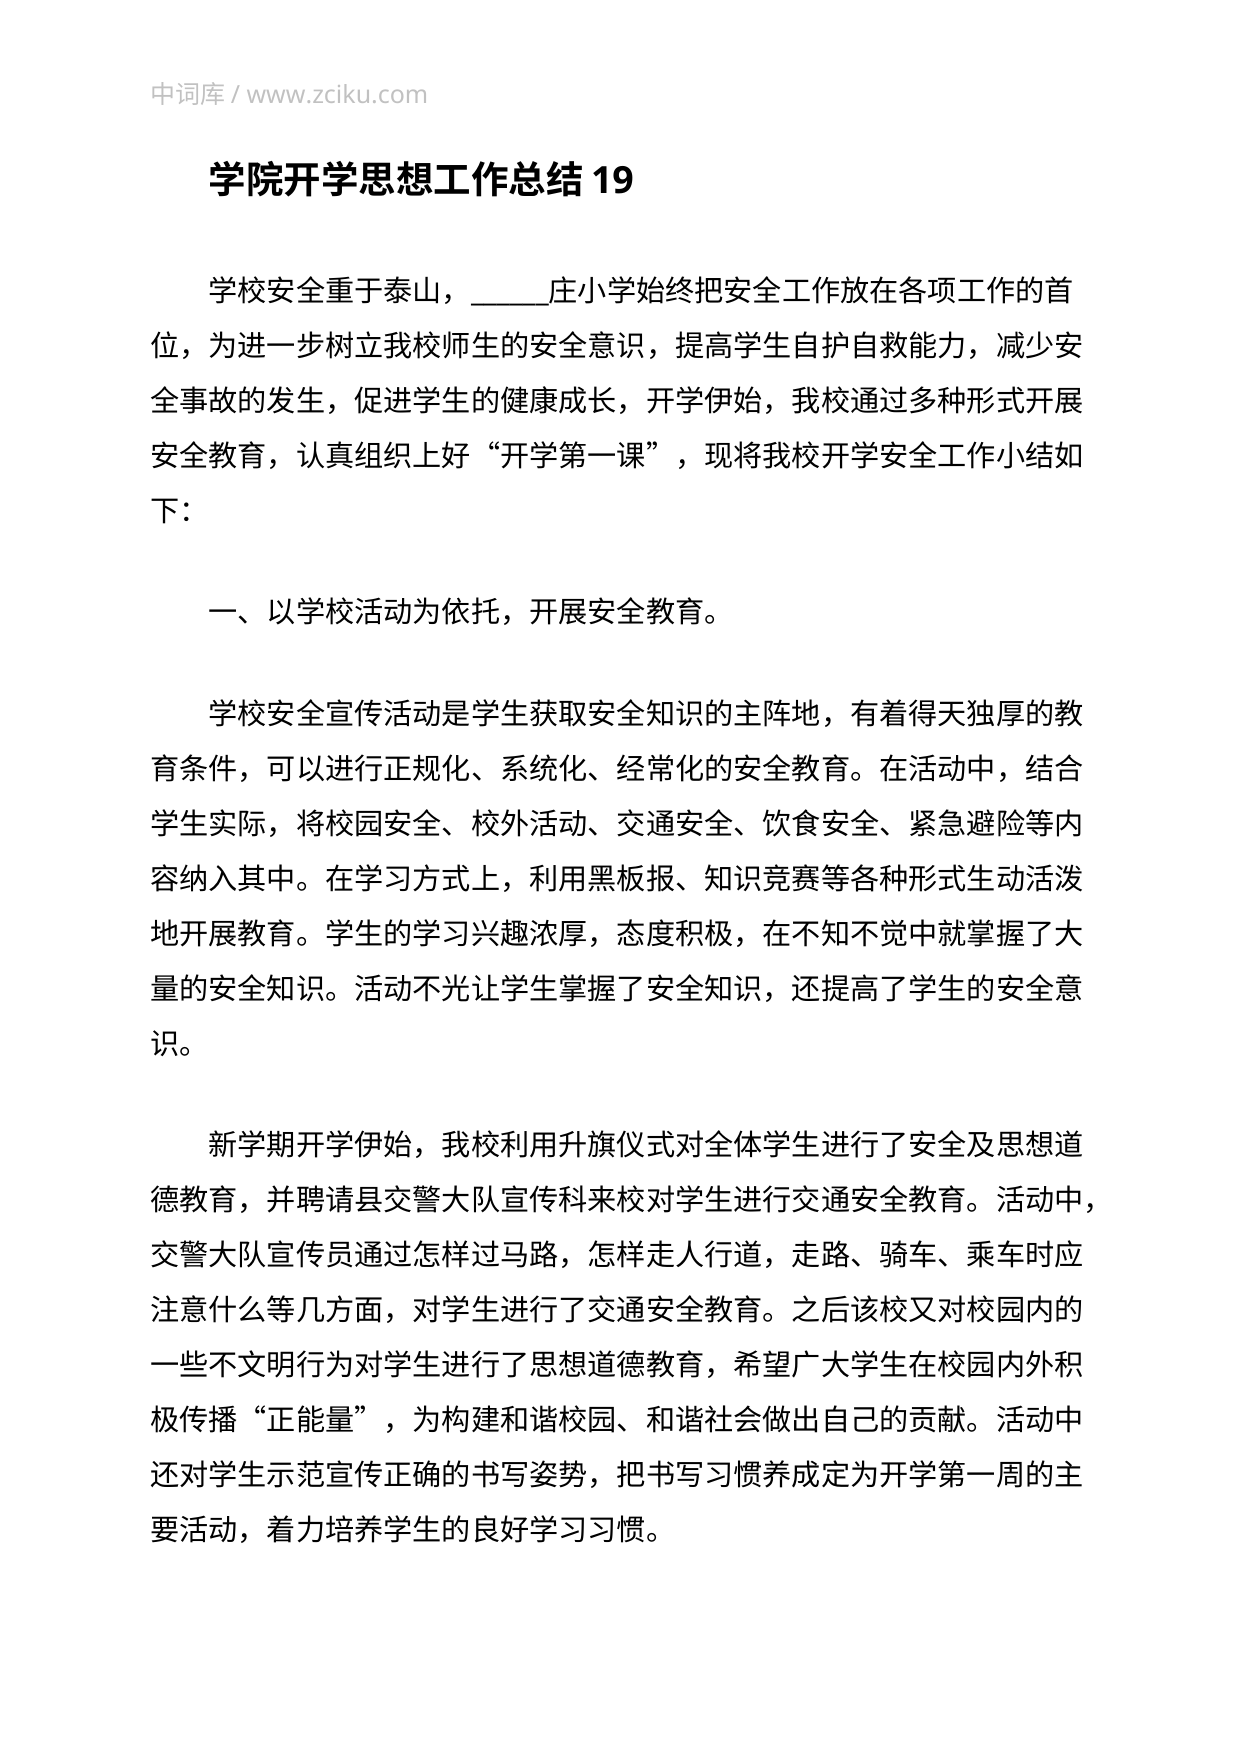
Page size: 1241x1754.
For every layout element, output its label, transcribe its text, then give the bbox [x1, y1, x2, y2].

text 学校安全宣传活动是学生获取安全知识的主阵地，有着得天独厚的教育条件，可以进行正规化、系统化、经常化的安全教育。在活动中，结合学生实际，将校园安全、校外活动、交通安全、饮食安全、紧急避险等内容纳入其中。在学习方式上，利用黑板报、知识竞赛等各种形式生动活泼地开展教育。学生的学习兴趣浓厚，态度积极，在不知不觉中就掌握了大量的安全知识。活动不光让学生掌握了安全知识，还提高了学生的安全意识。 [150, 691, 1090, 1062]
text 新学期开学伊始，我校利用升旗仪式对全体学生进行了安全及思想道德教育，并聘请县交警大队宣传科来校对学生进行交通安全教育。活动中，交警大队宣传员通过怎样过马路，怎样走人行道，走路、骑车、乘车时应注意什么等几方面，对学生进行了交通安全教育。之后该校又对校园内的一些不文明行为对学生进行了思想道德教育，希望广大学生在校园内外积极传播“正能量”，为构建和谐校园、和谐社会做出自己的贡献。活动中还对学生示范宣传正确的书写姿势，把书写习惯养成定为开学第一周的主要活动，着力培养学生的良好学习习惯。 [150, 1122, 1090, 1548]
text 一、以学校活动为依托，开展安全教育。 [150, 589, 1090, 631]
text 学院开学思想工作总结19 [150, 150, 1090, 204]
text 学校安全重于泰山，______庄小学始终把安全工作放在各项工作的首位，为进一步树立我校师生的安全意识，提高学生自护自救能力，减少安全事故的发生，促进学生的健康成长，开学伊始，我校通过多种形式开展安全教育，认真组织上好“开学第一课”，现将我校开学安全工作小结如下： [150, 268, 1090, 529]
